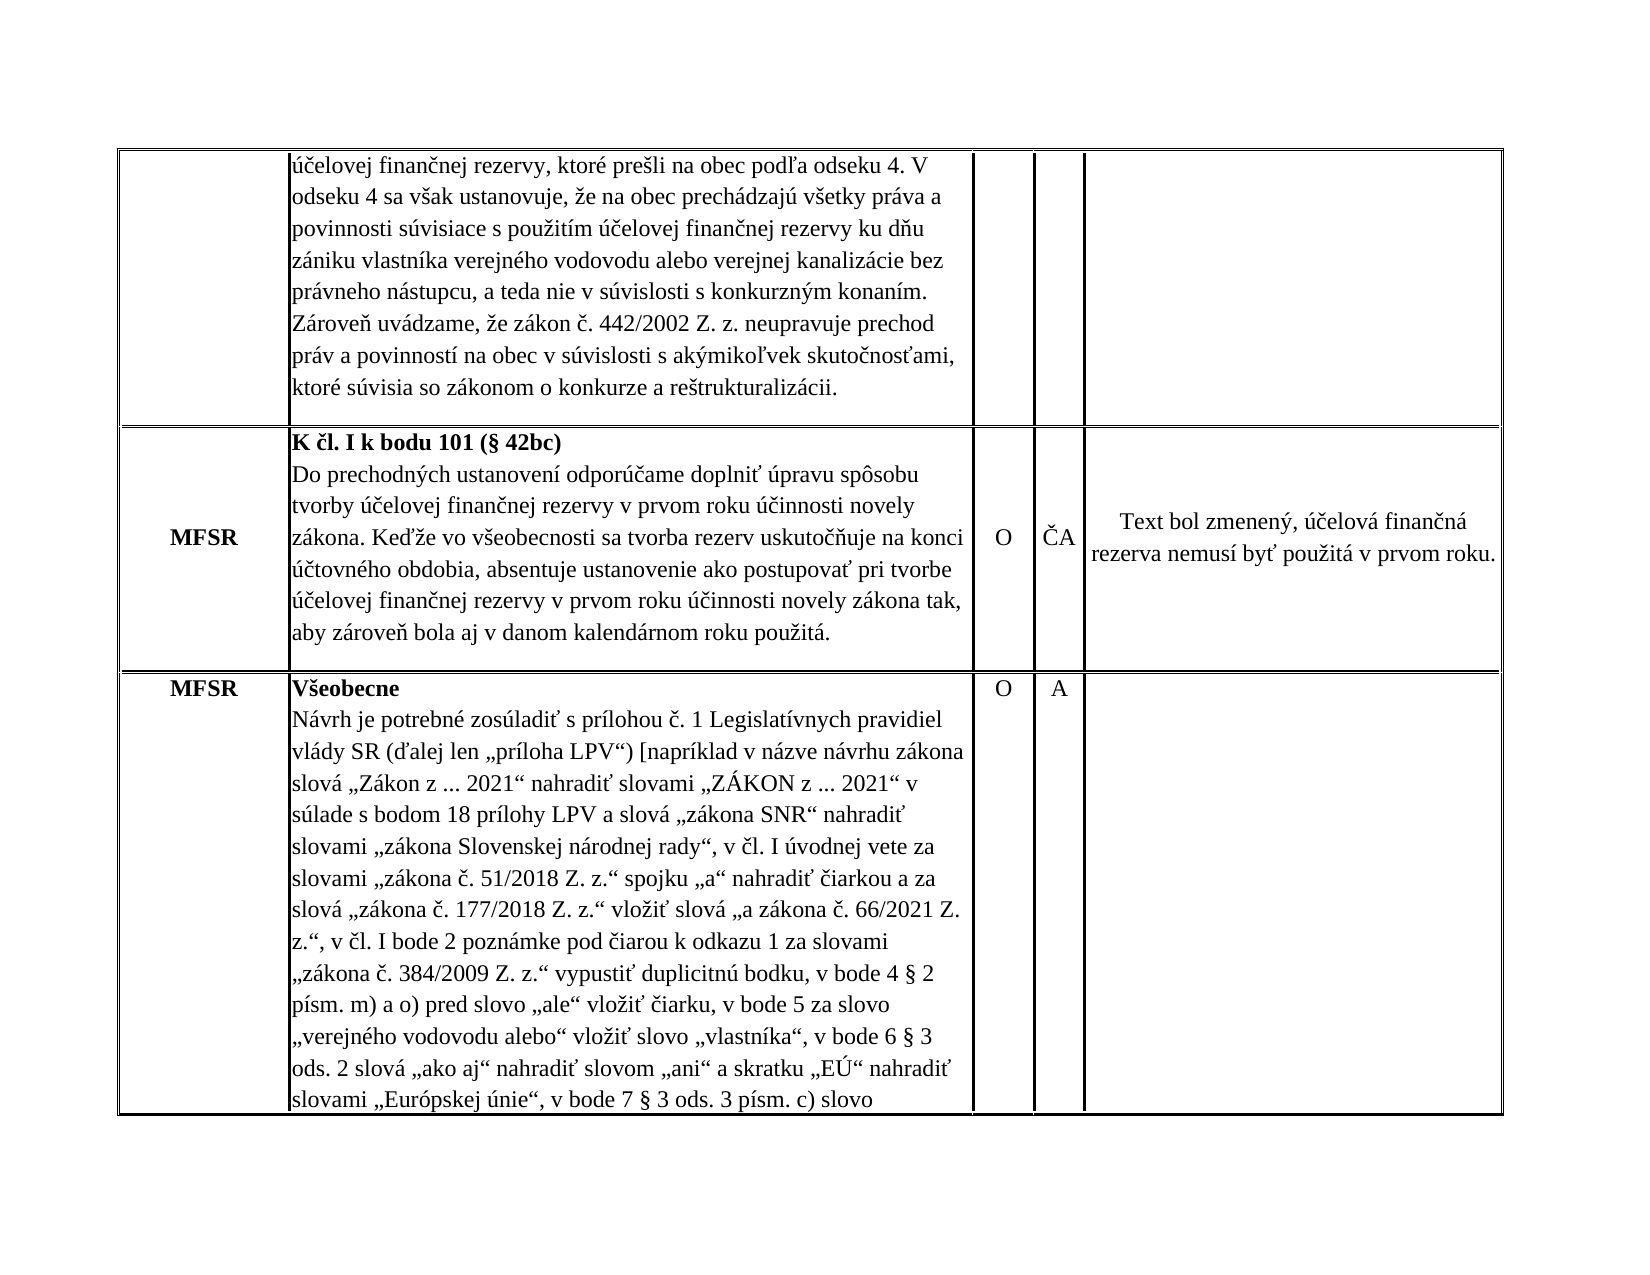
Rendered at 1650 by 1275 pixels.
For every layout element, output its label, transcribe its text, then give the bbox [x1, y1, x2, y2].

table_cell MFSR [120, 670, 289, 1113]
table_cell O [973, 674, 1034, 1113]
table_cell K čl. I k bodu 101 (§ 42bc) Do prechodných ustanovení odporúčame doplniť úpravu spôsobu tvorby účelovej finančnej rezervy v prvom roku účinnosti novely zákona. Keďže vo všeobecnosti sa tvorba rezerv uskutočňuje na konci účtovného obdobia, absentuje ustanovenie ako postupovať pri tvorbe účelovej finančnej rezervy v prvom roku účinnosti novely zákona tak, aby zároveň bola aj v danom kalendárnom roku použitá. [291, 428, 972, 670]
table_cell A [1034, 151, 1084, 425]
table_cell Text bol zmenený, účelová finančná rezerva nemusí byť použitá v prvom roku. [1084, 425, 1502, 670]
table_cell A [1034, 674, 1084, 1113]
table_cell O [973, 149, 1034, 425]
table_cell ČA [1036, 428, 1083, 670]
table_cell [1084, 151, 1501, 425]
table_cell [1084, 670, 1501, 1113]
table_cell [289, 149, 973, 425]
table_cell MFSR [120, 151, 289, 425]
table_cell MFSR [118, 425, 289, 670]
table_cell O [975, 428, 1033, 670]
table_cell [289, 674, 973, 1113]
